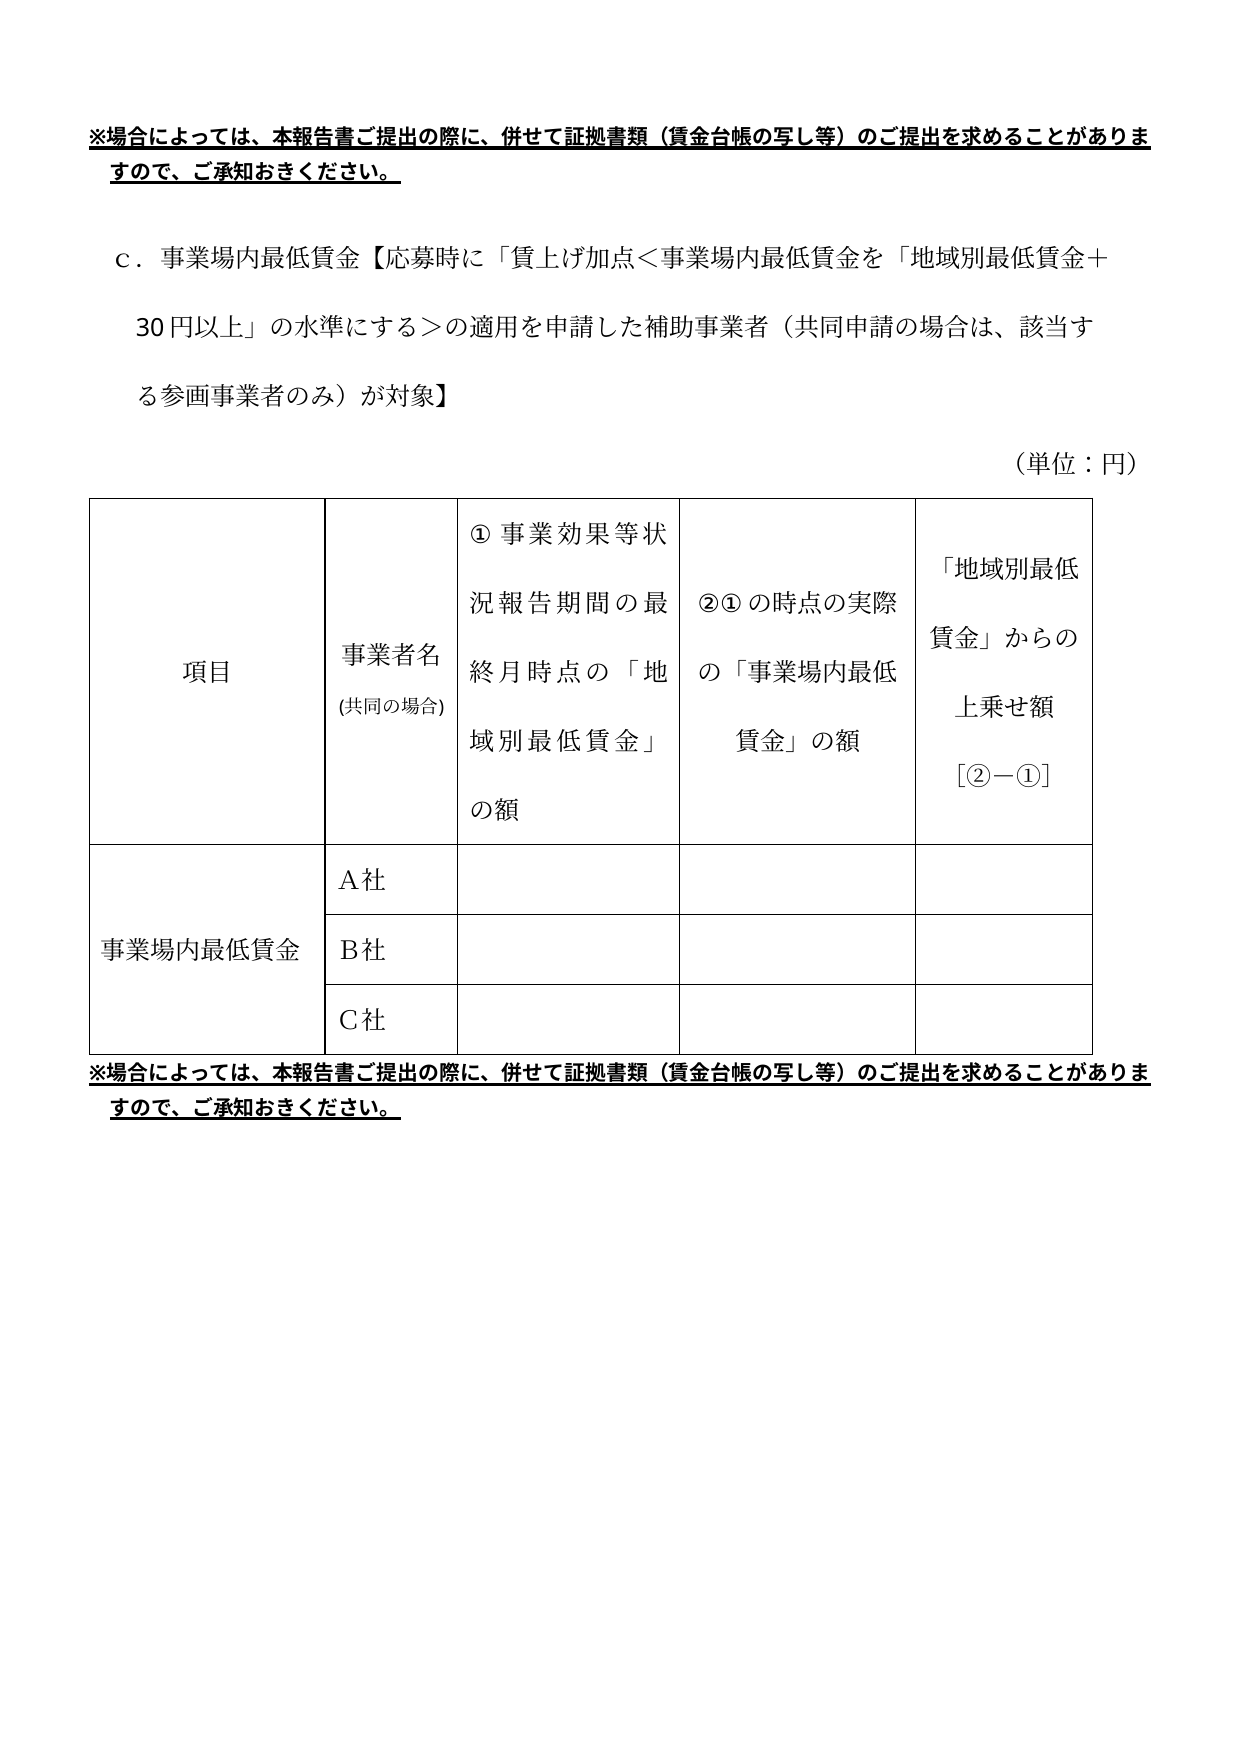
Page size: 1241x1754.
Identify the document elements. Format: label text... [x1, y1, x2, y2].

text ※場合によっては、本報告書ご提出の際に、併せて証拠書類（賃金台帳の写し等）のご提出を求めることがありますので、ご承知おきください。 [89, 1054, 1152, 1123]
table_cell [916, 845, 1092, 913]
table_cell [680, 845, 915, 913]
table_cell Ｃ社 [326, 985, 457, 1053]
table_header ②①の時点の実際の「事業場内最低賃金」の額 [680, 499, 915, 843]
table_cell [916, 985, 1092, 1053]
text （単位：円） [89, 429, 1152, 498]
table_cell [680, 915, 915, 983]
table_header ①事業効果等状況報告期間の最終月時点の「地域別最低賃金」の額 [458, 499, 679, 843]
table_cell [458, 985, 679, 1053]
table_cell [458, 915, 679, 983]
text ※場合によっては、本報告書ご提出の際に、併せて証拠書類（賃金台帳の写し等）のご提出を求めることがありますので、ご承知おきください。 [89, 118, 1152, 187]
table_cell [916, 915, 1092, 983]
text る参画事業者のみ）が対象】 [111, 360, 1152, 429]
table_cell Ｂ社 [326, 915, 457, 983]
table_header 事業者名 (共同の場合) [326, 499, 457, 843]
table_cell Ａ社 [326, 845, 457, 913]
text 30円以上」の水準にする＞の適用を申請した補助事業者（共同申請の場合は、該当す [111, 291, 1152, 360]
table_header 項目 [90, 499, 324, 843]
text ｃ．事業場内最低賃金【応募時に「賃上げ加点＜事業場内最低賃金を「地域別最低賃金＋ [111, 222, 1152, 291]
table_cell [680, 985, 915, 1053]
table_header 「地域別最低賃金」からの上乗せ額 ［②－①］ [916, 499, 1092, 843]
table_cell [458, 845, 679, 913]
table_cell 事業場内最低賃金 [90, 845, 324, 1053]
